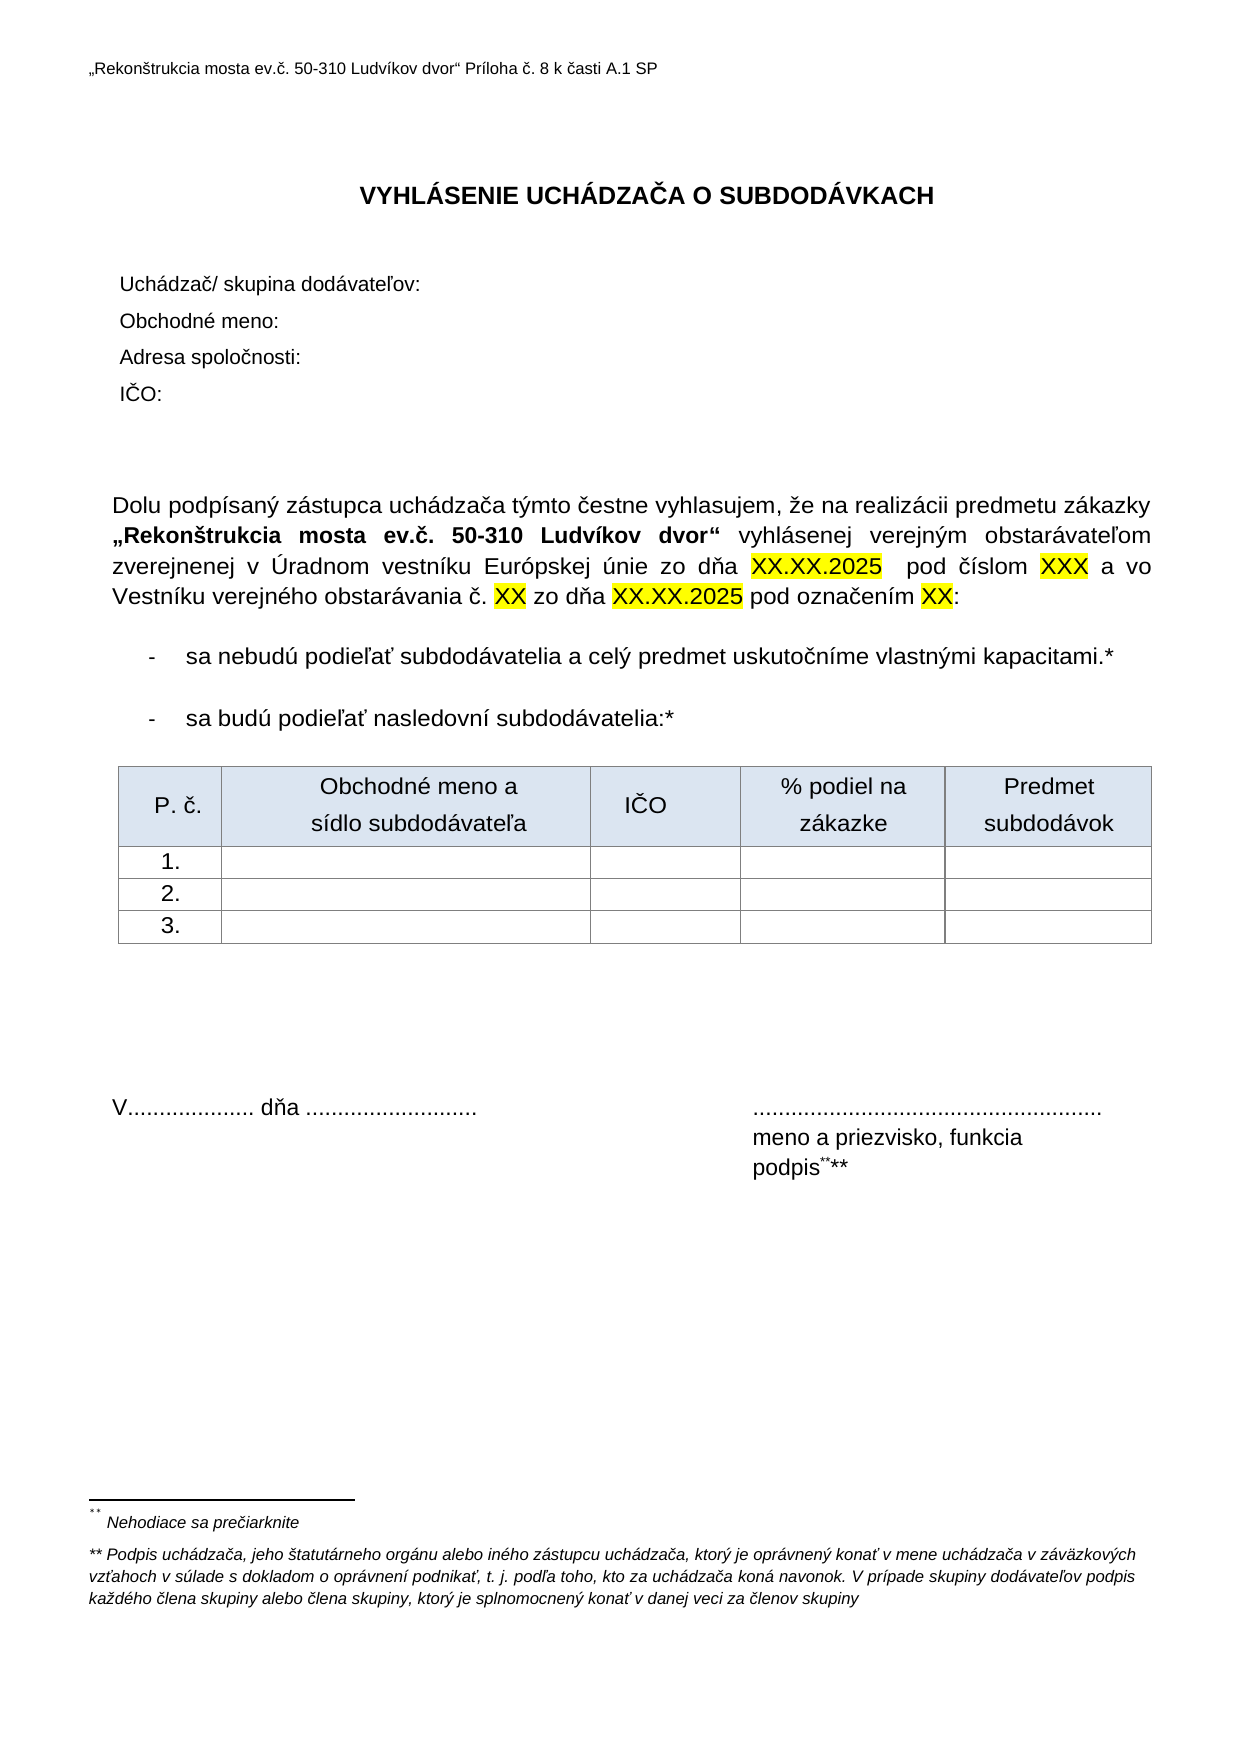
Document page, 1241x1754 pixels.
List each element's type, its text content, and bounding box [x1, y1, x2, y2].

table_cell [222, 911, 590, 942]
table_cell [741, 847, 944, 878]
text VYHLÁSENIE UCHÁDZAČA O SUBDODÁVKACH [359, 181, 1152, 209]
table_header % podiel na zákazke [741, 767, 944, 846]
text podpis** [702, 1154, 1139, 1181]
table_cell [591, 847, 740, 878]
table_header IČO [591, 767, 740, 846]
table_cell [222, 879, 590, 910]
table_header P. č. [119, 767, 221, 846]
list sa nebudú podieľať subdodávatelia a celý predmet uskutočníme vlastnými kapacitami.* [148, 643, 1152, 669]
table_cell [741, 879, 944, 910]
text Dolu podpísaný zástupca uchádzača týmto čestne vyhlasujem, že na realizácii predmetu zákazky „Rekonštrukcia mosta ev.č. 50-310 Ludvíkov dvor“ vyhlásenej verejným obstarávateľom zverejnenej v Úradnom vestníku Európskej únie zo dňa XX.XX.2025 pod číslom XXX a vo Vestníku verejného obstarávania č. XX zo dňa XX.XX.2025 pod označením XX: [112, 492, 1152, 609]
text V.................... dňa ........................... ....................................................... [112, 1094, 1139, 1120]
table_cell [591, 879, 740, 910]
table_cell [591, 911, 740, 942]
list sa budú podieľať nasledovní subdodávatelia:* [148, 705, 1152, 731]
table_cell [946, 911, 1151, 942]
table_cell 2. [119, 879, 221, 910]
table_cell [946, 847, 1151, 878]
table_cell [741, 911, 944, 942]
table_cell [946, 879, 1151, 910]
text meno a priezvisko, funkcia [702, 1124, 1139, 1150]
table_header Predmet subdodávok [946, 767, 1151, 846]
table_cell 3. [119, 911, 221, 942]
table_header Obchodné meno a sídlo subdodávateľa [222, 767, 590, 846]
table_cell [222, 847, 590, 878]
table_cell 1. [119, 847, 221, 878]
